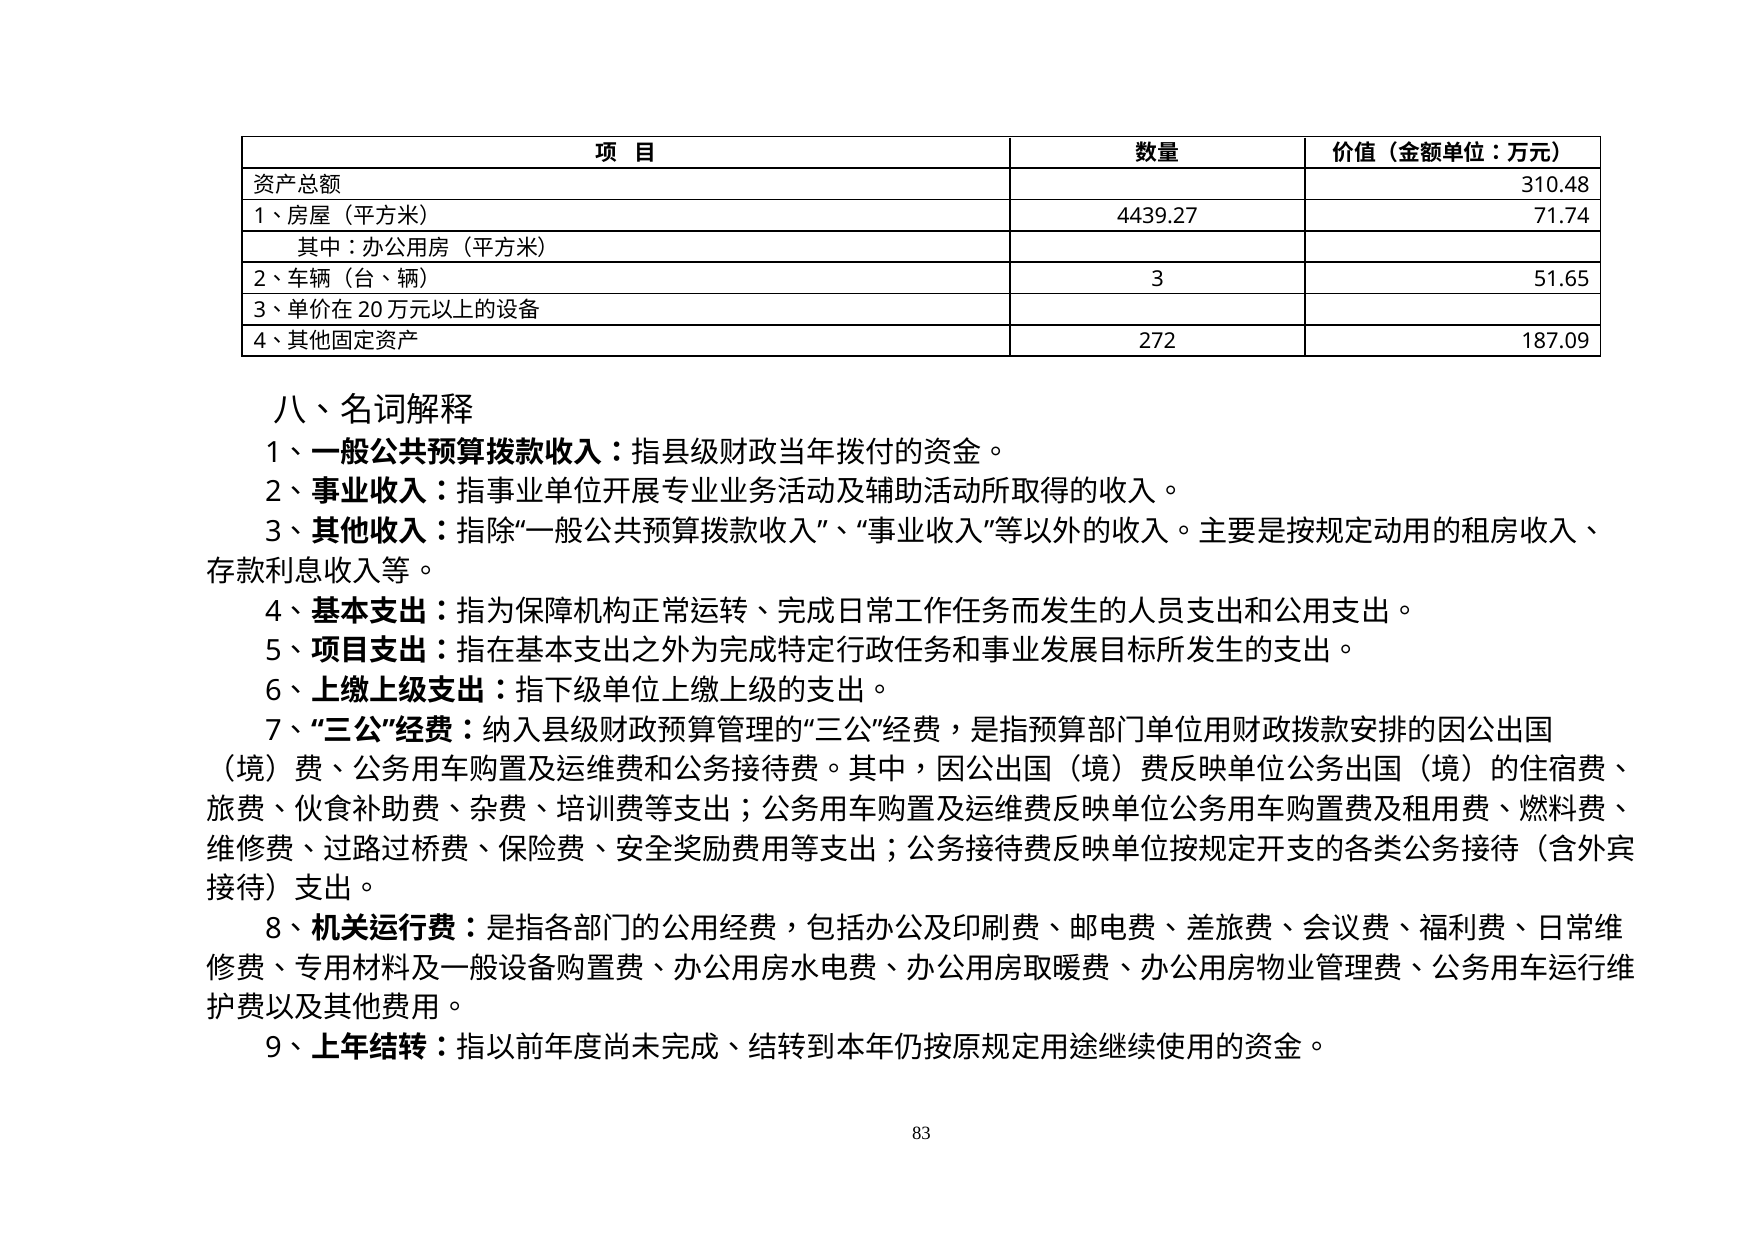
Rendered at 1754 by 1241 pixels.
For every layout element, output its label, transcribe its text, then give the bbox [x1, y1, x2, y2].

text 1、一般公共预算拨款收入：指县级财政当年拨付的资金。 [207, 431, 1636, 471]
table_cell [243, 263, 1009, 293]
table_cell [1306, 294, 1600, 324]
text 2、事业收入：指事业单位开展专业业务活动及辅助活动所取得的收入。 [207, 471, 1636, 510]
text 6、上缴上级支出：指下级单位上缴上级的支出。 [207, 669, 1636, 709]
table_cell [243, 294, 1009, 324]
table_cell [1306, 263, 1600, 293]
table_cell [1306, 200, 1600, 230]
text 3、其他收入：指除“一般公共预算拨款收入”、“事业收入”等以外的收入。主要是按规定动用的租房收入、存款利息收入等。 [207, 510, 1636, 590]
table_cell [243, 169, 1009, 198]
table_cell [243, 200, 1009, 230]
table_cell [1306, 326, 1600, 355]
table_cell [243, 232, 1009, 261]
text 5、项目支出：指在基本支出之外为完成特定行政任务和事业发展目标所发生的支出。 [207, 629, 1636, 669]
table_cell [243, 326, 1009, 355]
text 9、上年结转：指以前年度尚未完成、结转到本年仍按原规定用途继续使用的资金。 [207, 1026, 1636, 1066]
text 八、名词解释 [207, 386, 1636, 431]
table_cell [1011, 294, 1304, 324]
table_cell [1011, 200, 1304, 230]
text 8、机关运行费：是指各部门的公用经费，包括办公及印刷费、邮电费、差旅费、会议费、福利费、日常维修费、专用材料及一般设备购置费、办公用房水电费、办公用房取暖费、办公用房物业管理费、公务用车运行维护费以及其他费用。 [207, 907, 1636, 1026]
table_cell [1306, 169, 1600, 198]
text 4、基本支出：指为保障机构正常运转、完成日常工作任务而发生的人员支出和公用支出。 [207, 590, 1636, 629]
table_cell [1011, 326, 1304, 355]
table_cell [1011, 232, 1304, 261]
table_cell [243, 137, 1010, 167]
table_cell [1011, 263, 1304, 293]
text 7、“三公”经费：纳入县级财政预算管理的“三公”经费，是指预算部门单位用财政拨款安排的因公出国（境）费、公务用车购置及运维费和公务接待费。其中，因公出国（境）费反映单位公务出国（境）的住宿费、旅费、伙食补助费、杂费、培训费等支出；公务用车购置及运维费反映单位公务用车购置费及租用费、燃料费、维修费、过路过桥费、保险费、安全奖励费用等支出；公务接待费反映单位按规定开支的各类公务接待（含外宾接待）支出。 [207, 709, 1636, 907]
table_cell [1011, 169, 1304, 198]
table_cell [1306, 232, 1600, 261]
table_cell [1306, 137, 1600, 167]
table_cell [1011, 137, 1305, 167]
